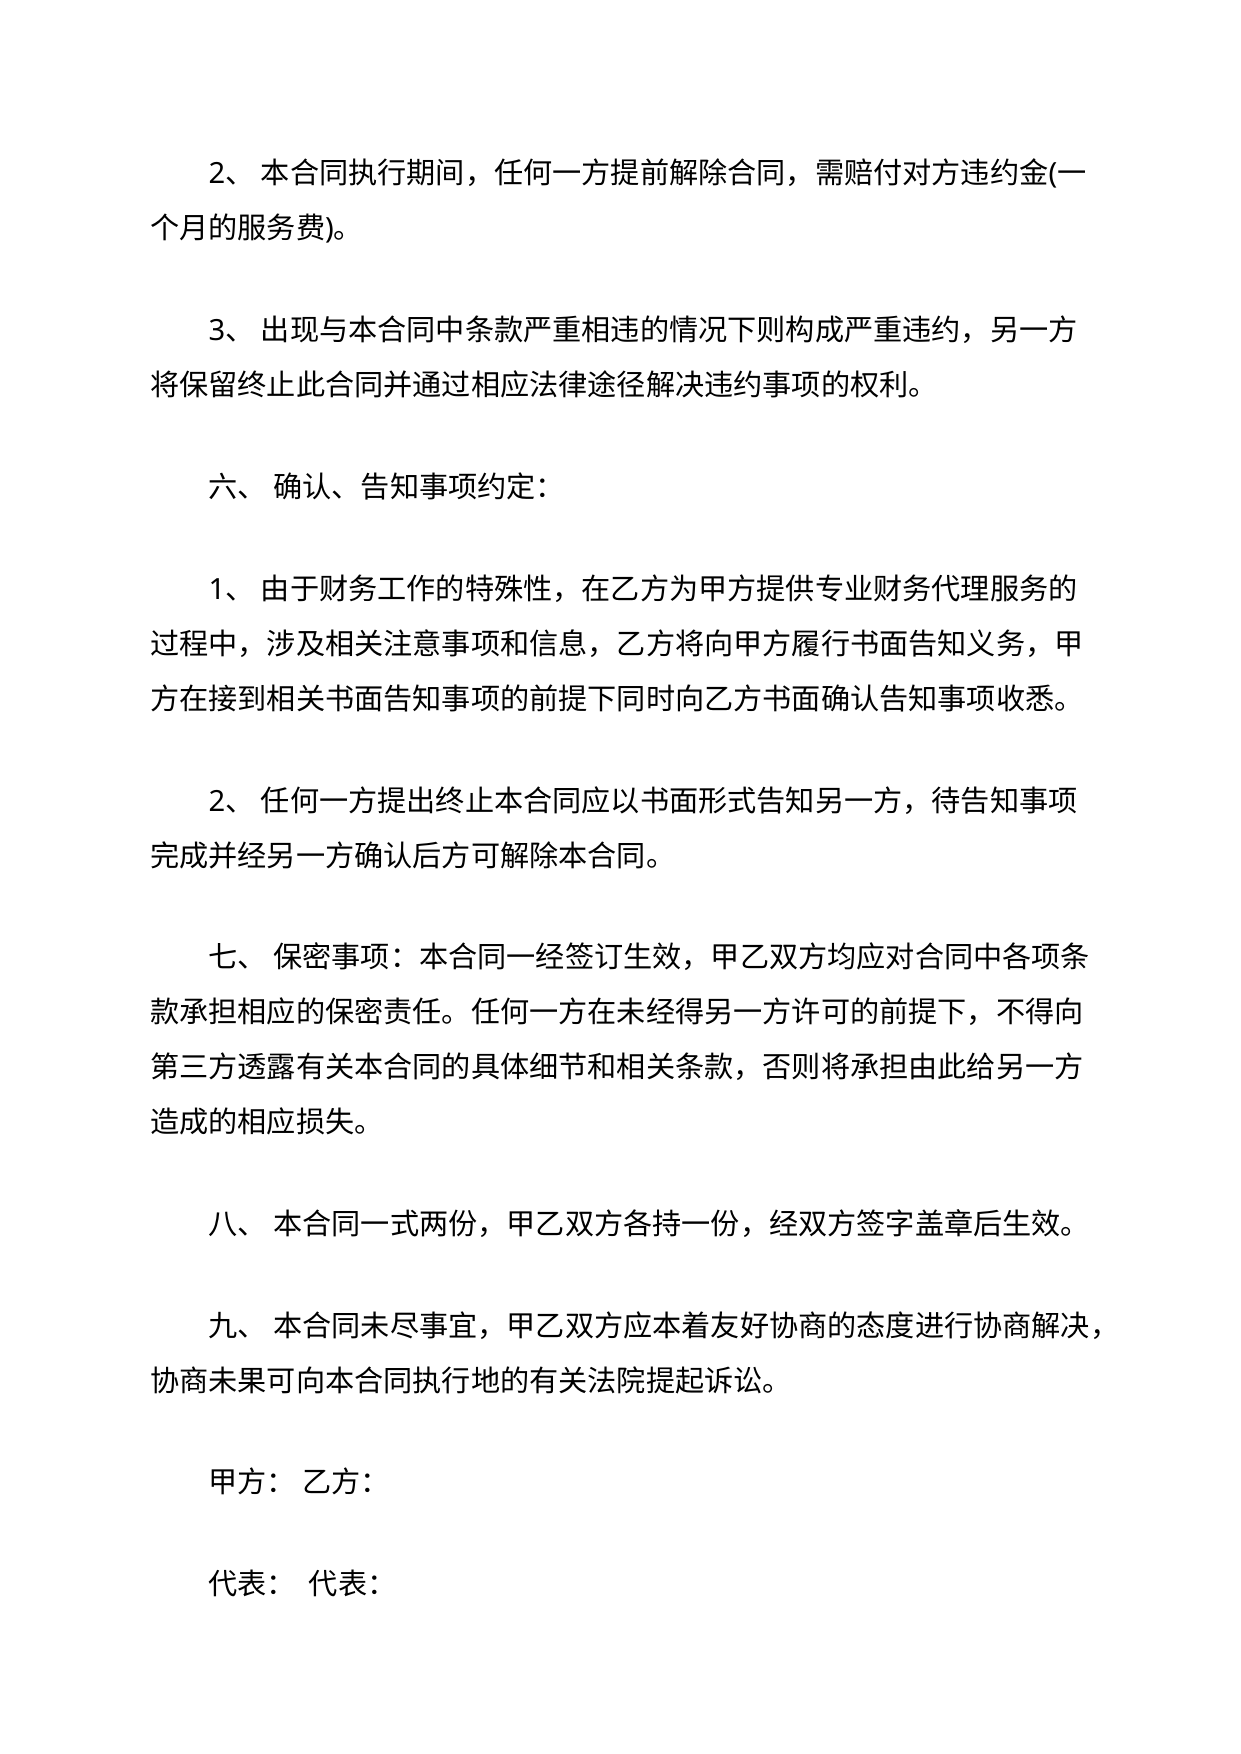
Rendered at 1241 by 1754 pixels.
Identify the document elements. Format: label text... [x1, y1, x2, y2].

text 2、 本合同执行期间，任何一方提前解除合同，需赔付对方违约金(一个月的服务费)。 [150, 150, 1090, 247]
text 2、 任何一方提出终止本合同应以书面形式告知另一方，待告知事项完成并经另一方确认后方可解除本合同。 [150, 777, 1090, 874]
text 1、 由于财务工作的特殊性，在乙方为甲方提供专业财务代理服务的过程中，涉及相关注意事项和信息，乙方将向甲方履行书面告知义务，甲方在接到相关书面告知事项的前提下同时向乙方书面确认告知事项收悉。 [150, 566, 1090, 718]
text 甲方： 乙方： [150, 1459, 1090, 1501]
text 六、 确认、告知事项约定： [150, 464, 1090, 506]
text 七、 保密事项：本合同一经签订生效，甲乙双方均应对合同中各项条款承担相应的保密责任。任何一方在未经得另一方许可的前提下，不得向第三方透露有关本合同的具体细节和相关条款，否则将承担由此给另一方造成的相应损失。 [150, 934, 1090, 1141]
text 代表： 代表： [150, 1561, 1090, 1603]
text 3、 出现与本合同中条款严重相违的情况下则构成严重违约，另一方将保留终止此合同并通过相应法律途径解决违约事项的权利。 [150, 307, 1090, 404]
text 八、 本合同一式两份，甲乙双方各持一份，经双方签字盖章后生效。 [150, 1200, 1090, 1243]
text 九、 本合同未尽事宜，甲乙双方应本着友好协商的态度进行协商解决，协商未果可向本合同执行地的有关法院提起诉讼。 [150, 1302, 1090, 1399]
